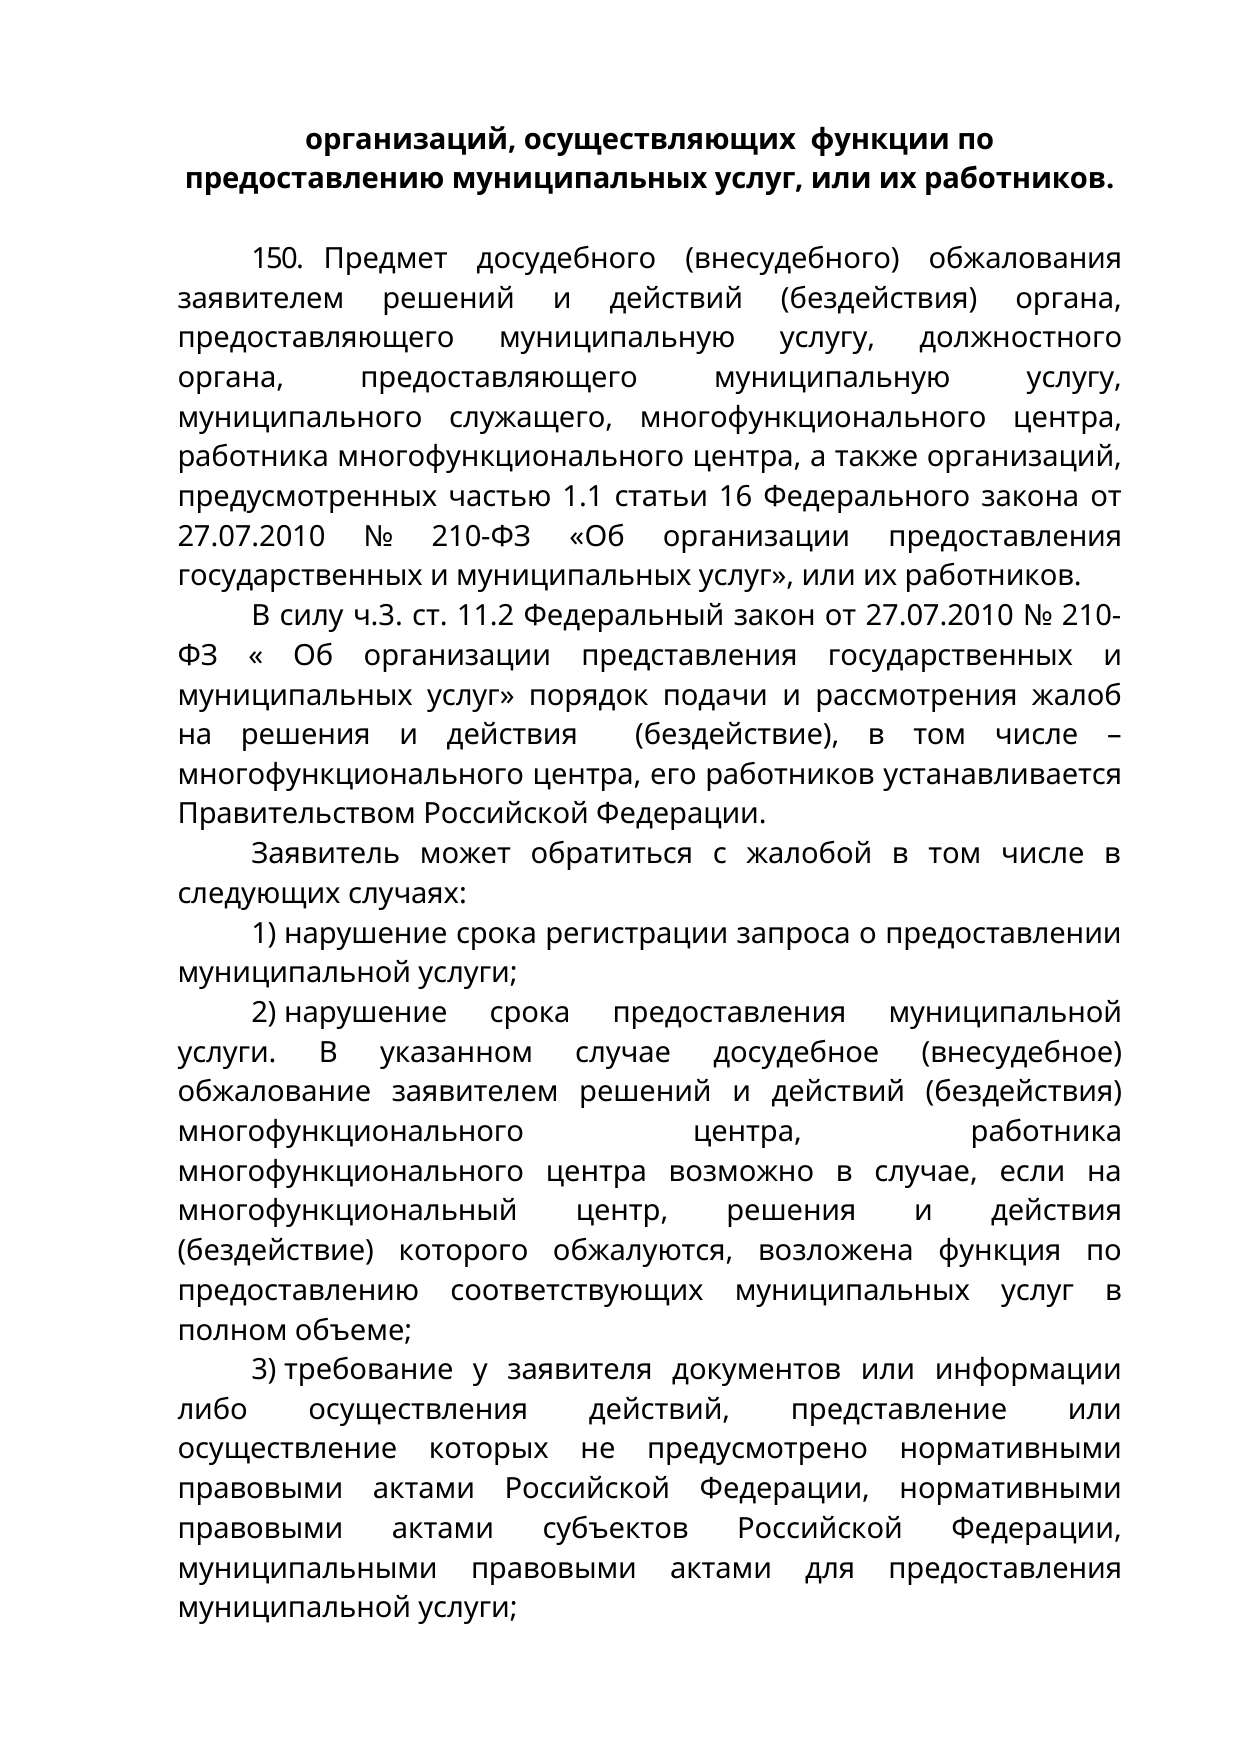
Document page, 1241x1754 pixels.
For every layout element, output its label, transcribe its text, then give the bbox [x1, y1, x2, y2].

text 3) требование у заявителя документов или информации либо осуществления действий, представление или осуществление которых не предусмотрено нормативными правовыми актами Российской Федерации, нормативными правовыми актами субъектов Российской Федерации, муниципальными правовыми актами для предоставления муниципальной услуги; [177, 1348, 1122, 1626]
text 1) нарушение срока регистрации запроса о предоставлении муниципальной услуги; [177, 912, 1122, 991]
text 150. Предмет досудебного (внесудебного) обжалования заявителем решений и действий (бездействия) органа, предоставляющего муниципальную услугу, должностного органа, предоставляющего муниципальную услугу, муниципального служащего, многофункционального центра, работника многофункционального центра, а также организаций, предусмотренных частью 1.1 статьи 16 Федерального закона от 27.07.2010 № 210-ФЗ «Об организации предоставления государственных и муниципальных услуг», или их работников. [177, 237, 1122, 594]
text 2) нарушение срока предоставления муниципальной услуги. В указанном случае досудебное (внесудебное) обжалование заявителем решений и действий (бездействия) многофункционального центра, работника многофункционального центра возможно в случае, если на многофункциональный центр, решения и действия (бездействие) которого обжалуются, возложена функция по предоставлению соответствующих муниципальных услуг в полном объеме; [177, 991, 1122, 1348]
text В силу ч.3. ст. 11.2 Федеральный закон от 27.07.2010 № 210-ФЗ « Об организации представления государственных и муниципальных услуг» порядок подачи и рассмотрения жалоб на решения и действия (бездействие), в том числе – многофункционального центра, его работников устанавливается Правительством Российской Федерации. [177, 594, 1122, 832]
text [177, 118, 1122, 197]
text Заявитель может обратиться с жалобой в том числе в следующих случаях: [177, 832, 1122, 912]
